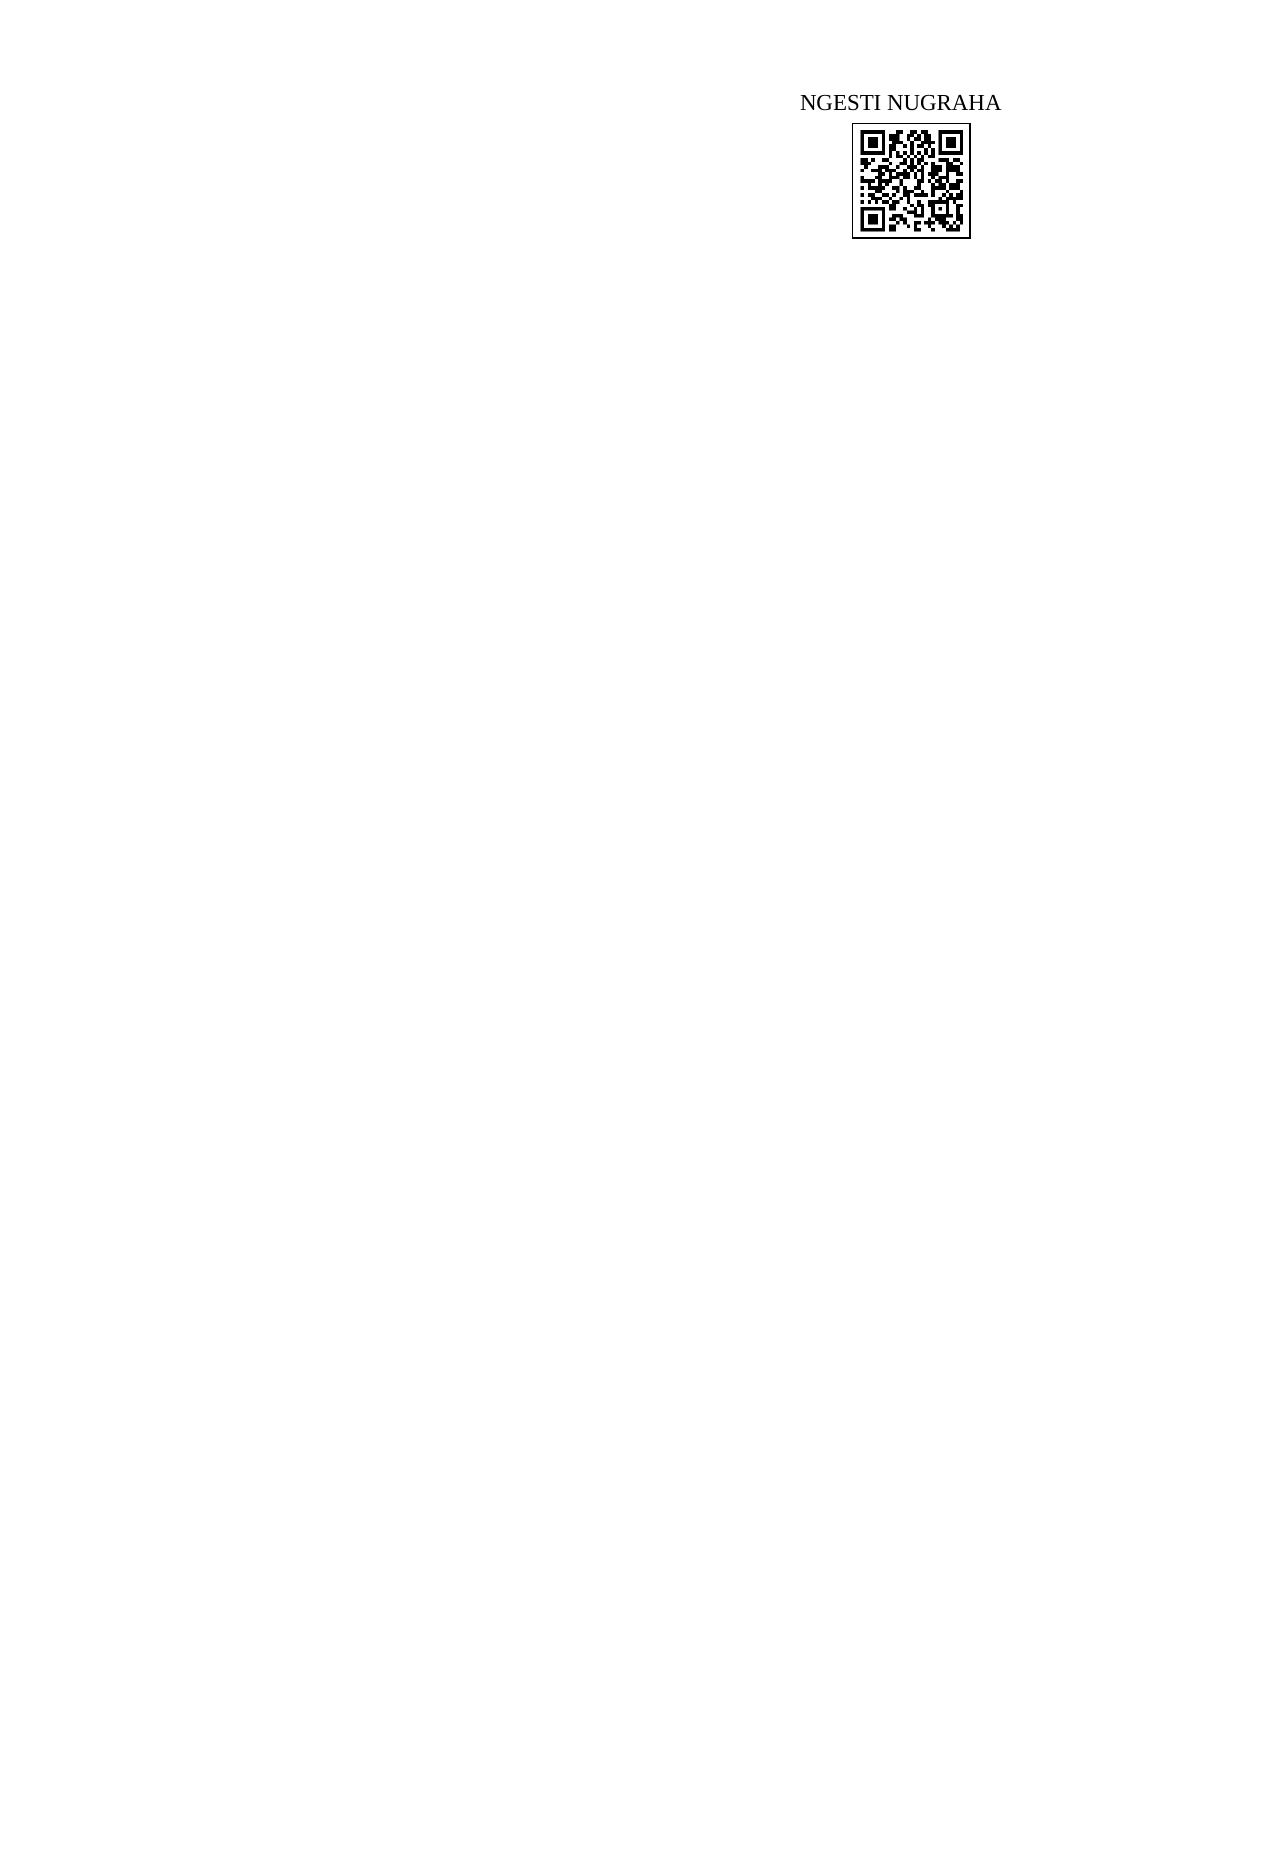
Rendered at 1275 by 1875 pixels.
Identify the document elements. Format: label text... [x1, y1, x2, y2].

list NGESTI NUGRAHA [750, 89, 1125, 115]
picture [853, 124, 969, 237]
